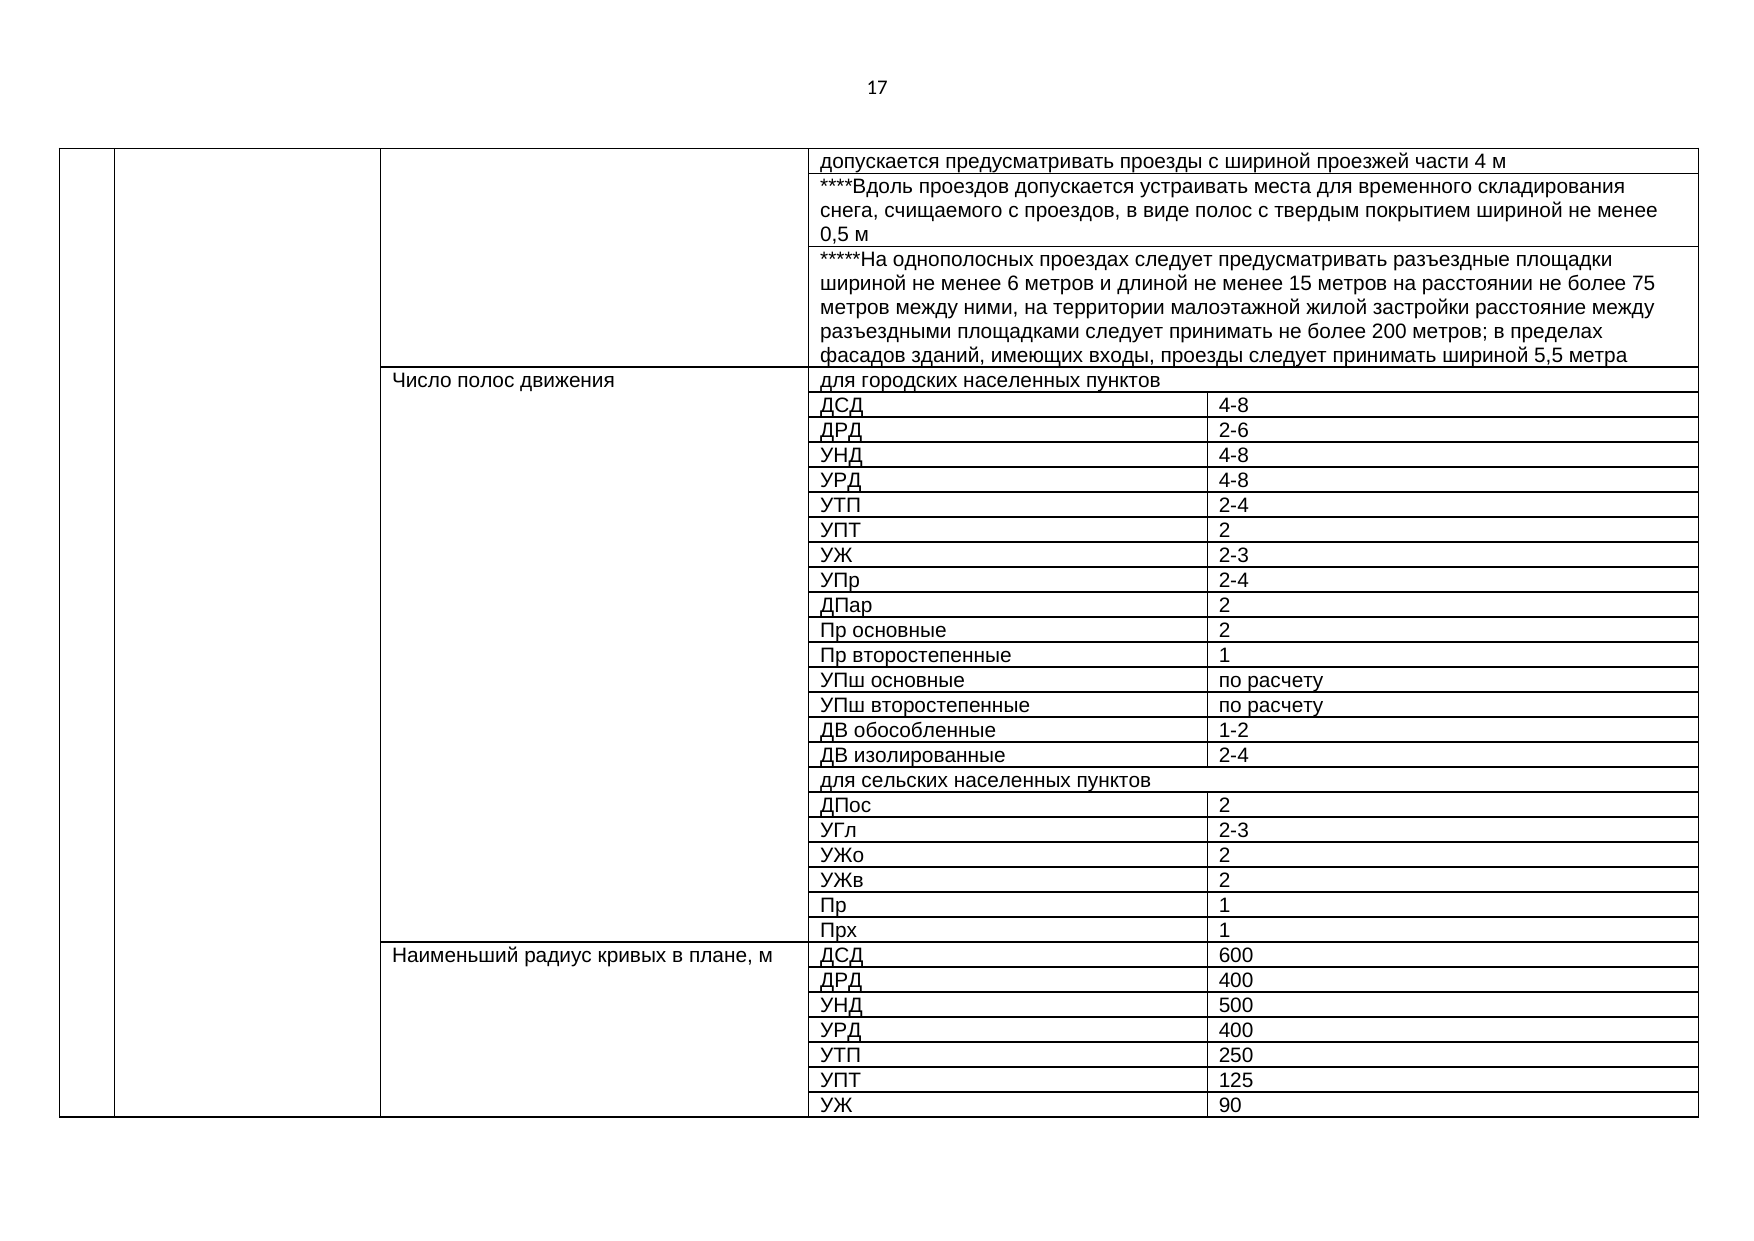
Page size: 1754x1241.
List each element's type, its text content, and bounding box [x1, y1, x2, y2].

table_cell Пр основные [809, 618, 1207, 641]
table_cell 600 [1208, 943, 1698, 966]
table_cell УПш второстепенные [809, 693, 1207, 716]
table_cell 1 [1208, 918, 1698, 941]
table_cell УПТ [809, 1068, 1207, 1091]
table_cell 90 [1208, 1093, 1698, 1116]
table_cell 2 [1208, 868, 1698, 891]
table_cell УЖ [809, 1093, 1207, 1116]
table_cell ДСД [809, 393, 1207, 416]
table_cell 2-3 [1208, 818, 1698, 841]
table_cell Пр второстепенные [809, 643, 1207, 666]
table_cell 2-3 [1208, 543, 1698, 566]
table_cell 2-6 [1208, 418, 1698, 441]
table_cell 1 [1208, 893, 1698, 916]
table_cell 2 [1208, 593, 1698, 616]
table_cell 2-4 [1208, 493, 1698, 516]
table_cell 1 [1208, 643, 1698, 666]
table_cell 400 [1208, 1018, 1698, 1041]
table_cell Наименьший радиус кривых в плане, м [381, 943, 808, 1116]
table_cell 2 [1208, 618, 1698, 641]
table_cell по расчету [1208, 668, 1698, 691]
table_cell УЖ [809, 543, 1207, 566]
table_cell Прх [809, 918, 1207, 941]
table_cell УТП [809, 493, 1207, 516]
table_cell ДПар [809, 593, 1207, 616]
table_cell УГл [809, 818, 1207, 841]
table_cell ДСД [809, 943, 1207, 966]
table_cell 2-4 [1208, 568, 1698, 591]
table_cell 4-8 [1208, 468, 1698, 491]
table_cell УЖо [809, 843, 1207, 866]
table_cell ДВ обособленные [809, 718, 1207, 741]
table_cell ДВ изолированные [809, 743, 1207, 766]
table_cell Число полос движения [381, 368, 808, 941]
table_cell ДПос [809, 793, 1207, 816]
table_cell 2 [1208, 518, 1698, 541]
table_cell 500 [1208, 993, 1698, 1016]
table_cell для городских населенных пунктов [809, 368, 1698, 391]
table_cell УПр [809, 568, 1207, 591]
table_cell 250 [1208, 1043, 1698, 1066]
table_cell УРД [809, 468, 1207, 491]
table_cell Пр [809, 893, 1207, 916]
table_cell УНД [809, 993, 1207, 1016]
table_cell УТП [809, 1043, 1207, 1066]
table_cell *****На однополосных проездах следует предусматривать разъездные площадки шириной не менее 6 метров и длиной не менее 15 метров на расстоянии не более 75 метров между ними, на территории малоэтажной жилой застройки расстояние между разъездными площадками следует принимать не более 200 метров; в пределах фасадов зданий, имеющих входы, проезды следует принимать шириной 5,5 метра [809, 247, 1698, 366]
table_cell 4-8 [1208, 443, 1698, 466]
table_cell по расчету [1208, 693, 1698, 716]
table_cell ДРД [809, 968, 1207, 991]
table_cell УРД [809, 1018, 1207, 1041]
table_cell ДРД [809, 418, 1207, 441]
table_cell для сельских населенных пунктов [809, 768, 1698, 791]
table_cell УПТ [809, 518, 1207, 541]
table_cell 400 [1208, 968, 1698, 991]
table_cell 1-2 [1208, 718, 1698, 741]
table_cell 2 [1208, 793, 1698, 816]
table_cell УПш основные [809, 668, 1207, 691]
table_cell 2 [1208, 843, 1698, 866]
table_cell УНД [809, 443, 1207, 466]
table_cell 125 [1208, 1068, 1698, 1091]
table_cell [809, 149, 1698, 173]
table_cell 2-4 [1208, 743, 1698, 766]
table_cell 4-8 [1208, 393, 1698, 416]
table_cell ****Вдоль проездов допускается устраивать места для временного складирования снега, счищаемого с проездов, в виде полос с твердым покрытием шириной не менее 0,5 м [809, 174, 1698, 246]
table_cell УЖв [809, 868, 1207, 891]
